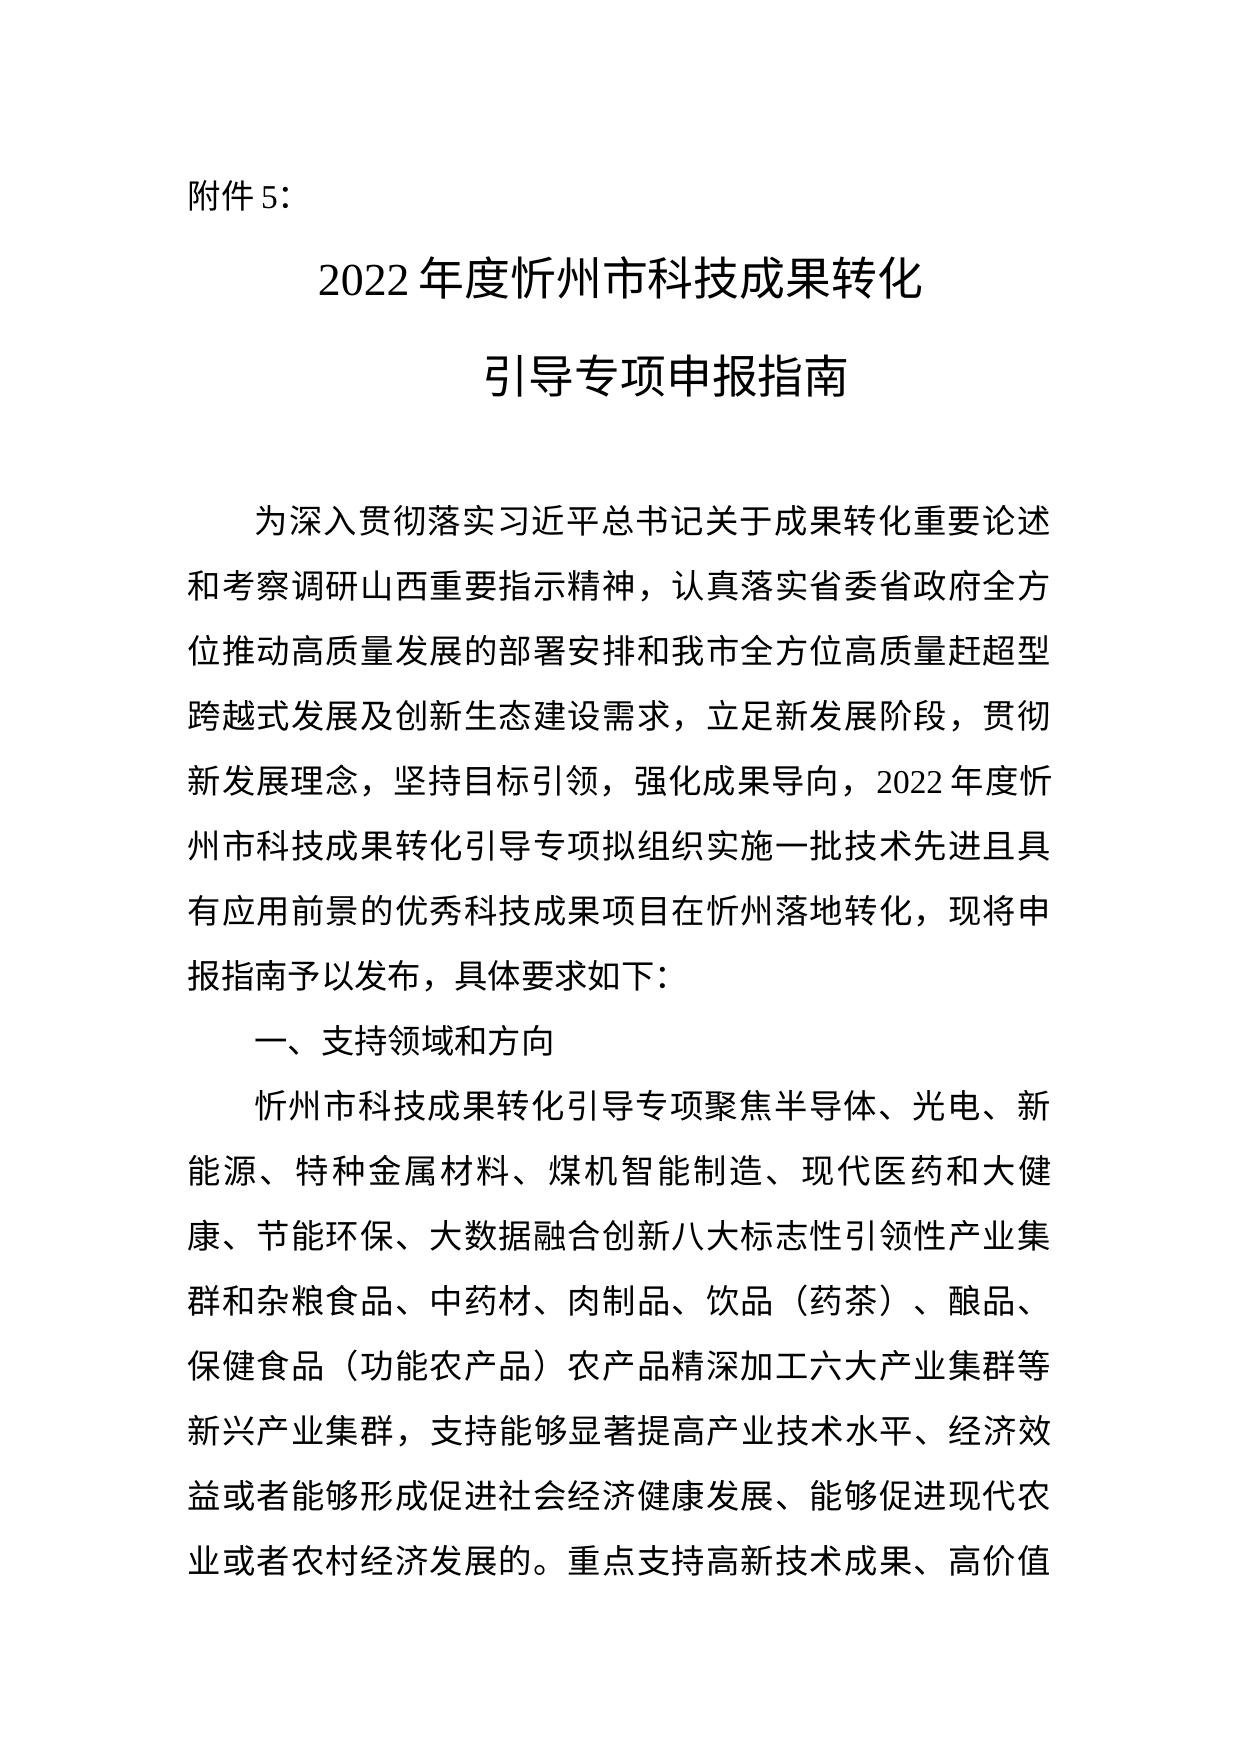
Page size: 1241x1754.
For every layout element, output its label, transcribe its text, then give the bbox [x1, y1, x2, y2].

text 一、支持领域和方向 [187, 1007, 1021, 1072]
text 附件5： [187, 162, 1053, 227]
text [187, 1072, 1053, 1592]
text 为深入贯彻落实习近平总书记关于成果转化重要论述和考察调研山西重要指示精神，认真落实省委省政府全方位推动高质量发展的部署安排和我市全方位高质量赶超型跨越式发展及创新生态建设需求，立足新发展阶段，贯彻新发展理念，坚持目标引领，强化成果导向，2022年度忻州市科技成果转化引导专项拟组织实施一批技术先进且具有应用前景的优秀科技成果项目在忻州落地转化，现将申报指南予以发布，具体要求如下： [187, 487, 1053, 1007]
text 引导专项申报指南 [187, 324, 1053, 422]
text 2022年度忻州市科技成果转化 [187, 227, 1053, 324]
